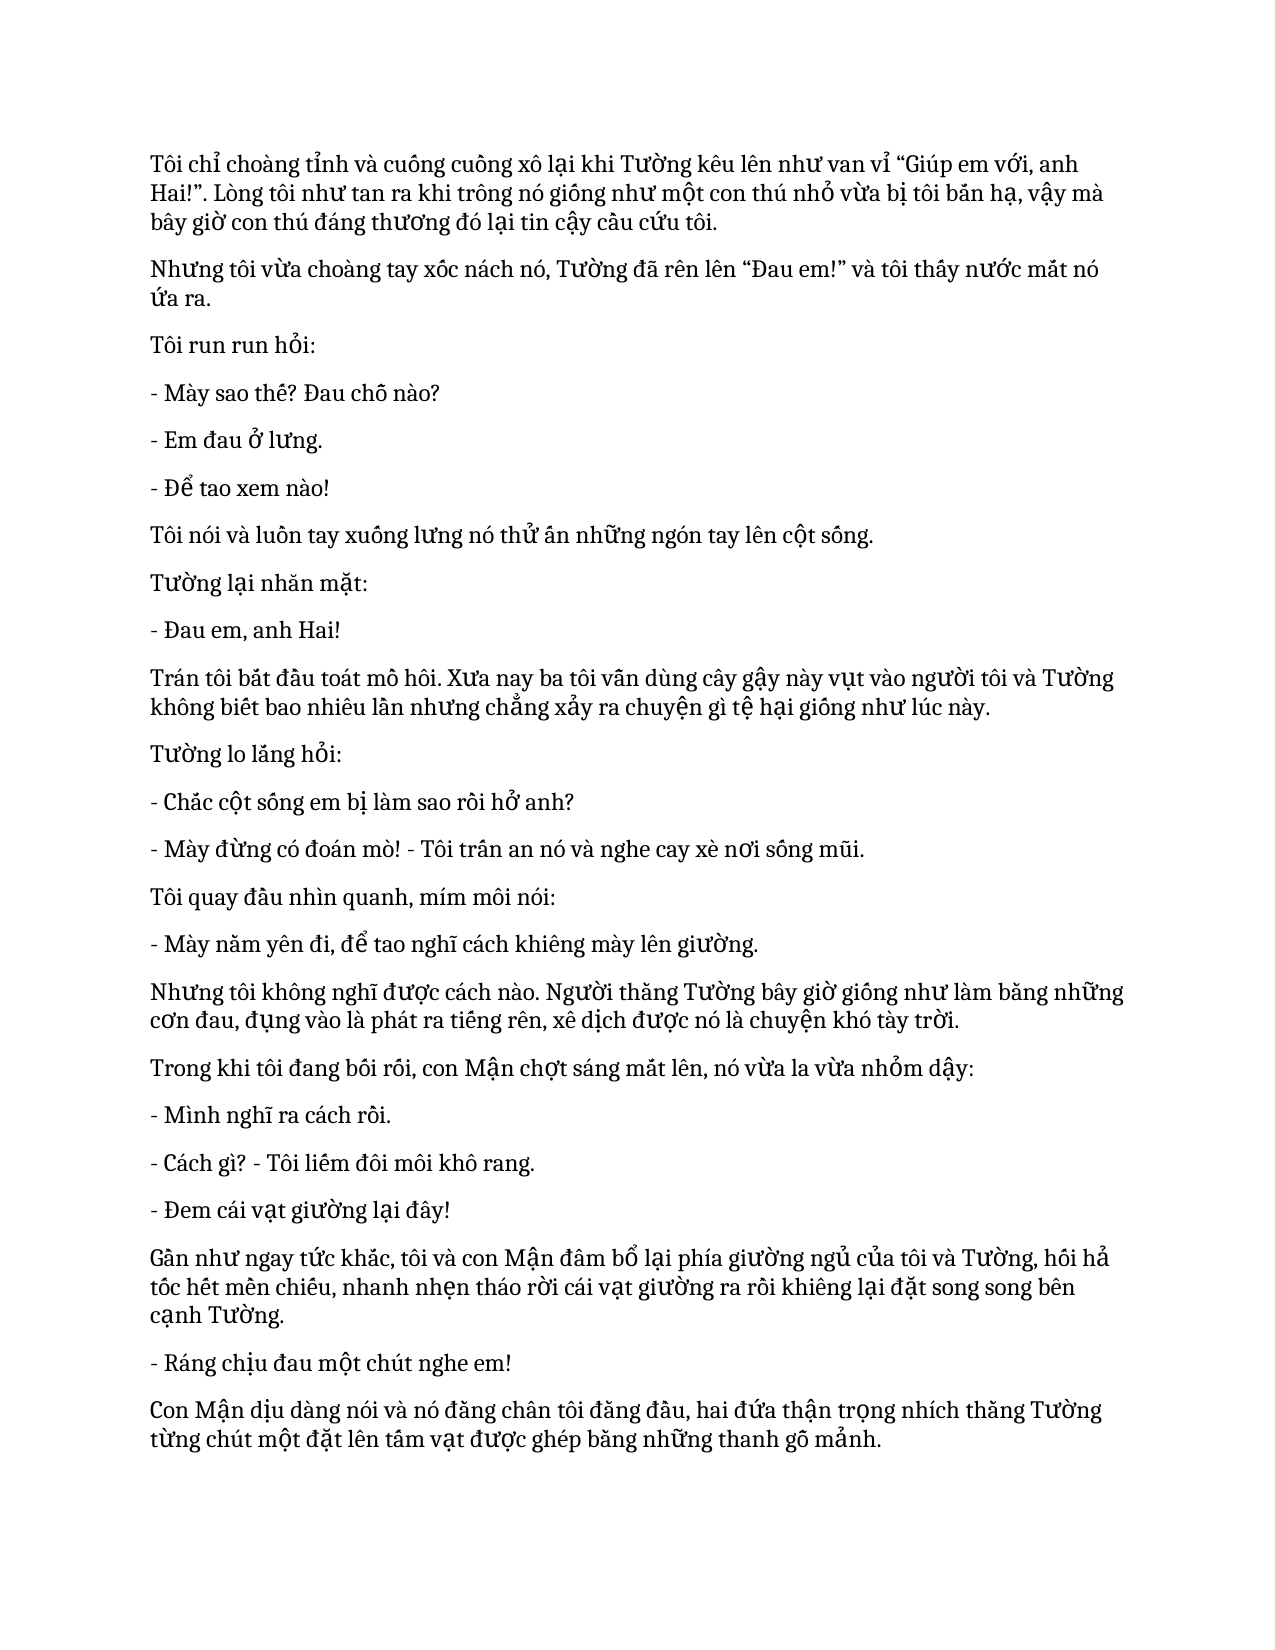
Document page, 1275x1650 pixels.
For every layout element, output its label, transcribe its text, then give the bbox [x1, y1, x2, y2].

text Tôi nói và luồn tay xuống lưng nó thử ấn những ngón tay lên cột sống. [150, 521, 1125, 550]
text - Chắc cột sống em bị làm sao rồi hở anh? [150, 787, 1125, 816]
text - Ráng chịu đau một chút nghe em! [150, 1349, 1125, 1377]
text - Em đau ở lưng. [150, 426, 1125, 455]
text Nhưng tôi không nghĩ được cách nào. Người thằng Tường bây giờ giống như làm bằng những cơn đau, đụng vào là phát ra tiếng rên, xê dịch được nó là chuyện khó tày trời. [150, 977, 1125, 1035]
text Tường lo lắng hỏi: [150, 740, 1125, 769]
text Trong khi tôi đang bối rối, con Mận chợt sáng mắt lên, nó vừa la vừa nhỏm dậy: [150, 1054, 1125, 1082]
text - Mình nghĩ ra cách rồi. [150, 1101, 1125, 1130]
text - Mày sao thế? Đau chỗ nào? [150, 379, 1125, 407]
text Tôi run run hỏi: [150, 331, 1125, 360]
text Trán tôi bắt đầu toát mồ hôi. Xưa nay ba tôi vẫn dùng cây gậy này vụt vào người tôi và Tường không biết bao nhiêu lần nhưng chẳng xảy ra chuyện gì tệ hại giống như lúc này. [150, 664, 1125, 721]
text - Cách gì? - Tôi liếm đôi môi khô rang. [150, 1149, 1125, 1177]
text - Mày nằm yên đi, để tao nghĩ cách khiêng mày lên giường. [150, 930, 1125, 959]
text Nhưng tôi vừa choàng tay xốc nách nó, Tường đã rên lên “Đau em!” và tôi thấy nước mắt nó ứa ra. [150, 255, 1125, 312]
text - Mày đừng có đoán mò! - Tôi trấn an nó và nghe cay xè nơi sống mũi. [150, 835, 1125, 864]
text Gần như ngay tức khắc, tôi và con Mận đâm bổ lại phía giường ngủ của tôi và Tường, hối hả tốc hết mền chiếu, nhanh nhẹn tháo rời cái vạt giường ra rồi khiêng lại đặt song song bên cạnh Tường. [150, 1244, 1125, 1330]
text - Đem cái vạt giường lại đây! [150, 1196, 1125, 1225]
text - Đau em, anh Hai! [150, 616, 1125, 645]
text - Để tao xem nào! [150, 474, 1125, 502]
text Tường lại nhăn mặt: [150, 569, 1125, 597]
text Tôi chỉ choàng tỉnh và cuống cuồng xô lại khi Tường kêu lên như van vỉ “Giúp em với, anh Hai!”. Lòng tôi như tan ra khi trông nó giống như một con thú nhỏ vừa bị tôi bắn hạ, vậy mà bây giờ con thú đáng thương đó lại tin cậy cầu cứu tôi. [150, 150, 1125, 236]
text Tôi quay đầu nhìn quanh, mím môi nói: [150, 882, 1125, 911]
text Con Mận dịu dàng nói và nó đằng chân tôi đằng đầu, hai đứa thận trọng nhích thằng Tường từng chút một đặt lên tấm vạt được ghép bằng những thanh gỗ mảnh. [150, 1396, 1125, 1454]
